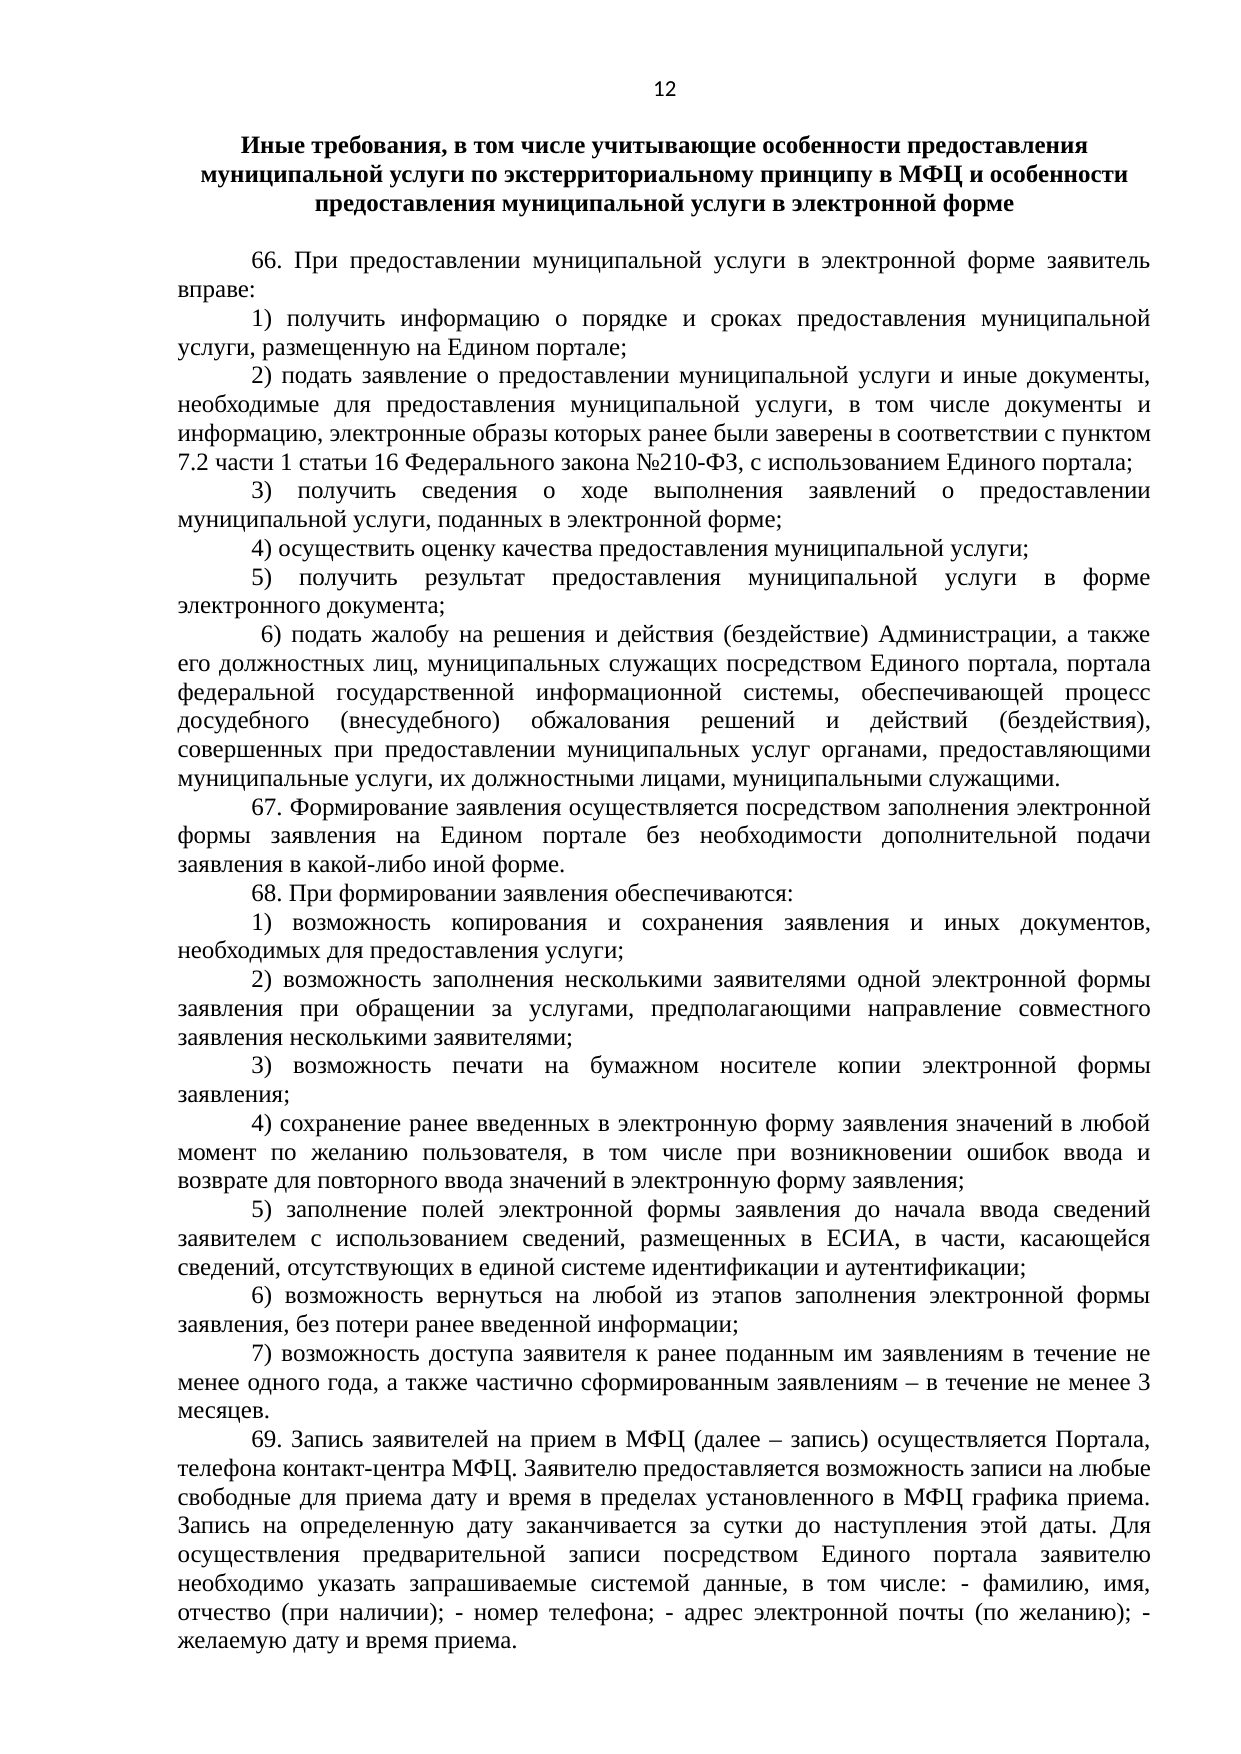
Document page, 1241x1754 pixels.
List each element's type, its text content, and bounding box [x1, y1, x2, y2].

text 5) заполнение полей электронной формы заявления до начала ввода сведений заявителем с использованием сведений, размещенных в ЕСИА, в части, касающейся сведений, отсутствующих в единой системе идентификации и аутентификации; [177, 1194, 1152, 1281]
text 68. При формировании заявления обеспечиваются: [177, 878, 1152, 907]
text 2) подать заявление о предоставлении муниципальной услуги и иные документы, необходимые для предоставления муниципальной услуги, в том числе документы и информацию, электронные образы которых ранее были заверены в соответствии с пунктом 7.2 части 1 статьи 16 Федерального закона №210-ФЗ, с использованием Единого портала; [177, 361, 1152, 476]
text 3) получить сведения о ходе выполнения заявлений о предоставлении муниципальной услуги, поданных в электронной форме; [177, 476, 1152, 533]
text 66. При предоставлении муниципальной услуги в электронной форме заявитель вправе: [177, 246, 1152, 303]
text 1) получить информацию о порядке и сроках предоставления муниципальной услуги, размещенную на Едином портале; [177, 303, 1152, 361]
text 7) возможность доступа заявителя к ранее поданным им заявлениям в течение не менее одного года, а также частично сформированным заявлениям – в течение не менее 3 месяцев. [177, 1338, 1152, 1424]
text 3) возможность печати на бумажном носителе копии электронной формы заявления; [177, 1051, 1152, 1108]
text Иные требования, в том числе учитывающие особенности предоставления муниципальной услуги по экстерриториальному принципу в МФЦ и особенности предоставления муниципальной услуги в электронной форме [177, 131, 1152, 217]
text 4) осуществить оценку качества предоставления муниципальной услуги; [177, 533, 1152, 562]
text 1) возможность копирования и сохранения заявления и иных документов, необходимых для предоставления услуги; [177, 907, 1152, 964]
text 67. Формирование заявления осуществляется посредством заполнения электронной формы заявления на Едином портале без необходимости дополнительной подачи заявления в какой-либо иной форме. [177, 792, 1152, 878]
text 69. Запись заявителей на прием в МФЦ (далее – запись) осуществляется Портала, телефона контакт-центра МФЦ. Заявителю предоставляется возможность записи на любые свободные для приема дату и время в пределах установленного в МФЦ графика приема. Запись на определенную дату заканчивается за сутки до наступления этой даты. Для осуществления предварительной записи посредством Единого портала заявителю необходимо указать запрашиваемые системой данные, в том числе: - фамилию, имя, отчество (при наличии); - номер телефона; - адрес электронной почты (по желанию); - желаемую дату и время приема. [177, 1424, 1152, 1654]
text 6) подать жалобу на решения и действия (бездействие) Администрации, а также его должностных лиц, муниципальных служащих посредством Единого портала, портала федеральной государственной информационной системы, обеспечивающей процесс досудебного (внесудебного) обжалования решений и действий (бездействия), совершенных при предоставлении муниципальных услуг органами, предоставляющими муниципальные услуги, их должностными лицами, муниципальными служащими. [177, 619, 1152, 792]
text 4) сохранение ранее введенных в электронную форму заявления значений в любой момент по желанию пользователя, в том числе при возникновении ошибок ввода и возврате для повторного ввода значений в электронную форму заявления; [177, 1108, 1152, 1194]
text 5) получить результат предоставления муниципальной услуги в форме электронного документа; [177, 562, 1152, 619]
text 2) возможность заполнения несколькими заявителями одной электронной формы заявления при обращении за услугами, предполагающими направление совместного заявления несколькими заявителями; [177, 964, 1152, 1051]
text 6) возможность вернуться на любой из этапов заполнения электронной формы заявления, без потери ранее введенной информации; [177, 1281, 1152, 1338]
